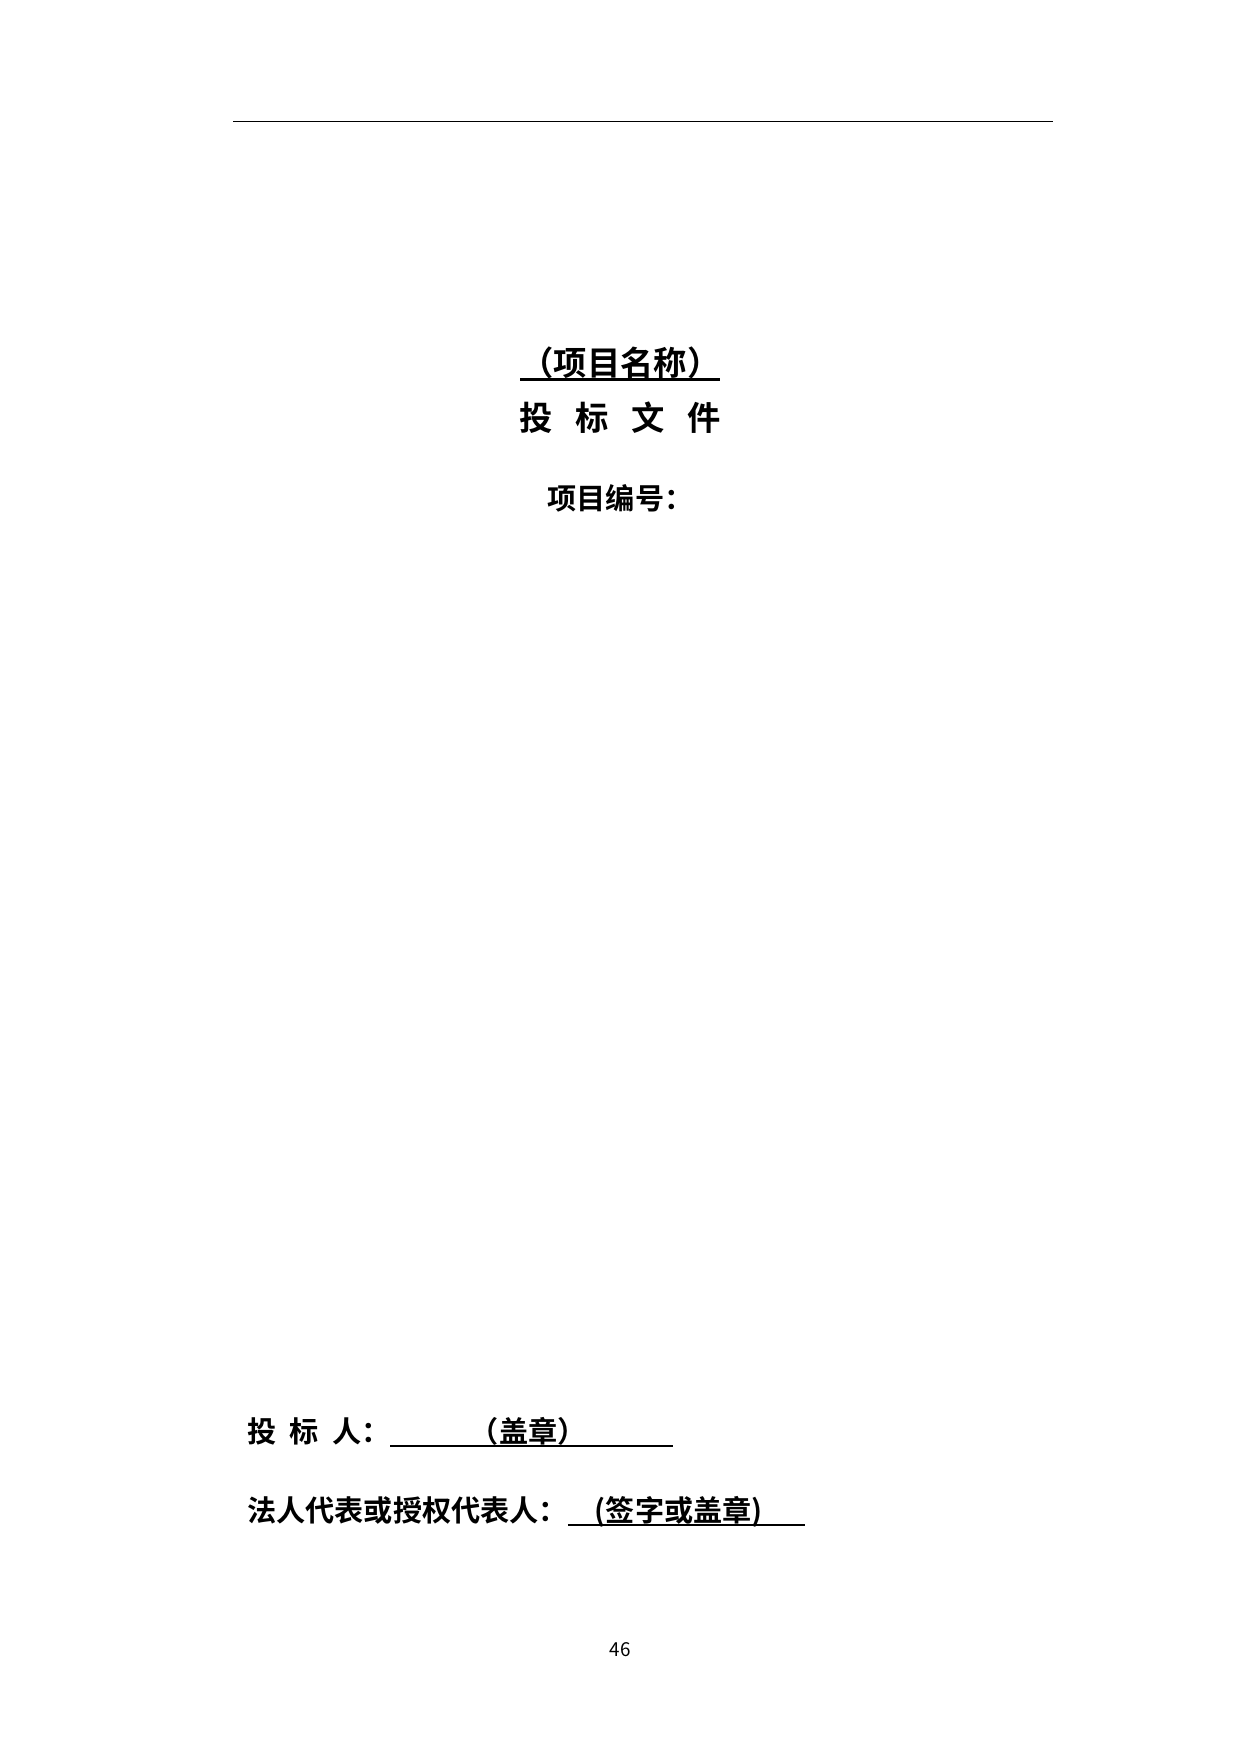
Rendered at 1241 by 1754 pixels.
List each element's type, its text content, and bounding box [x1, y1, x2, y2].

text 法人代表或授权代表人： (签字或盖章) [187, 1478, 1053, 1532]
text 投 标 文 件 [187, 387, 1053, 441]
text 投 标 人： （盖章） [187, 1399, 1053, 1453]
text 项目编号： [187, 466, 1053, 520]
text （项目名称） [187, 331, 1053, 387]
